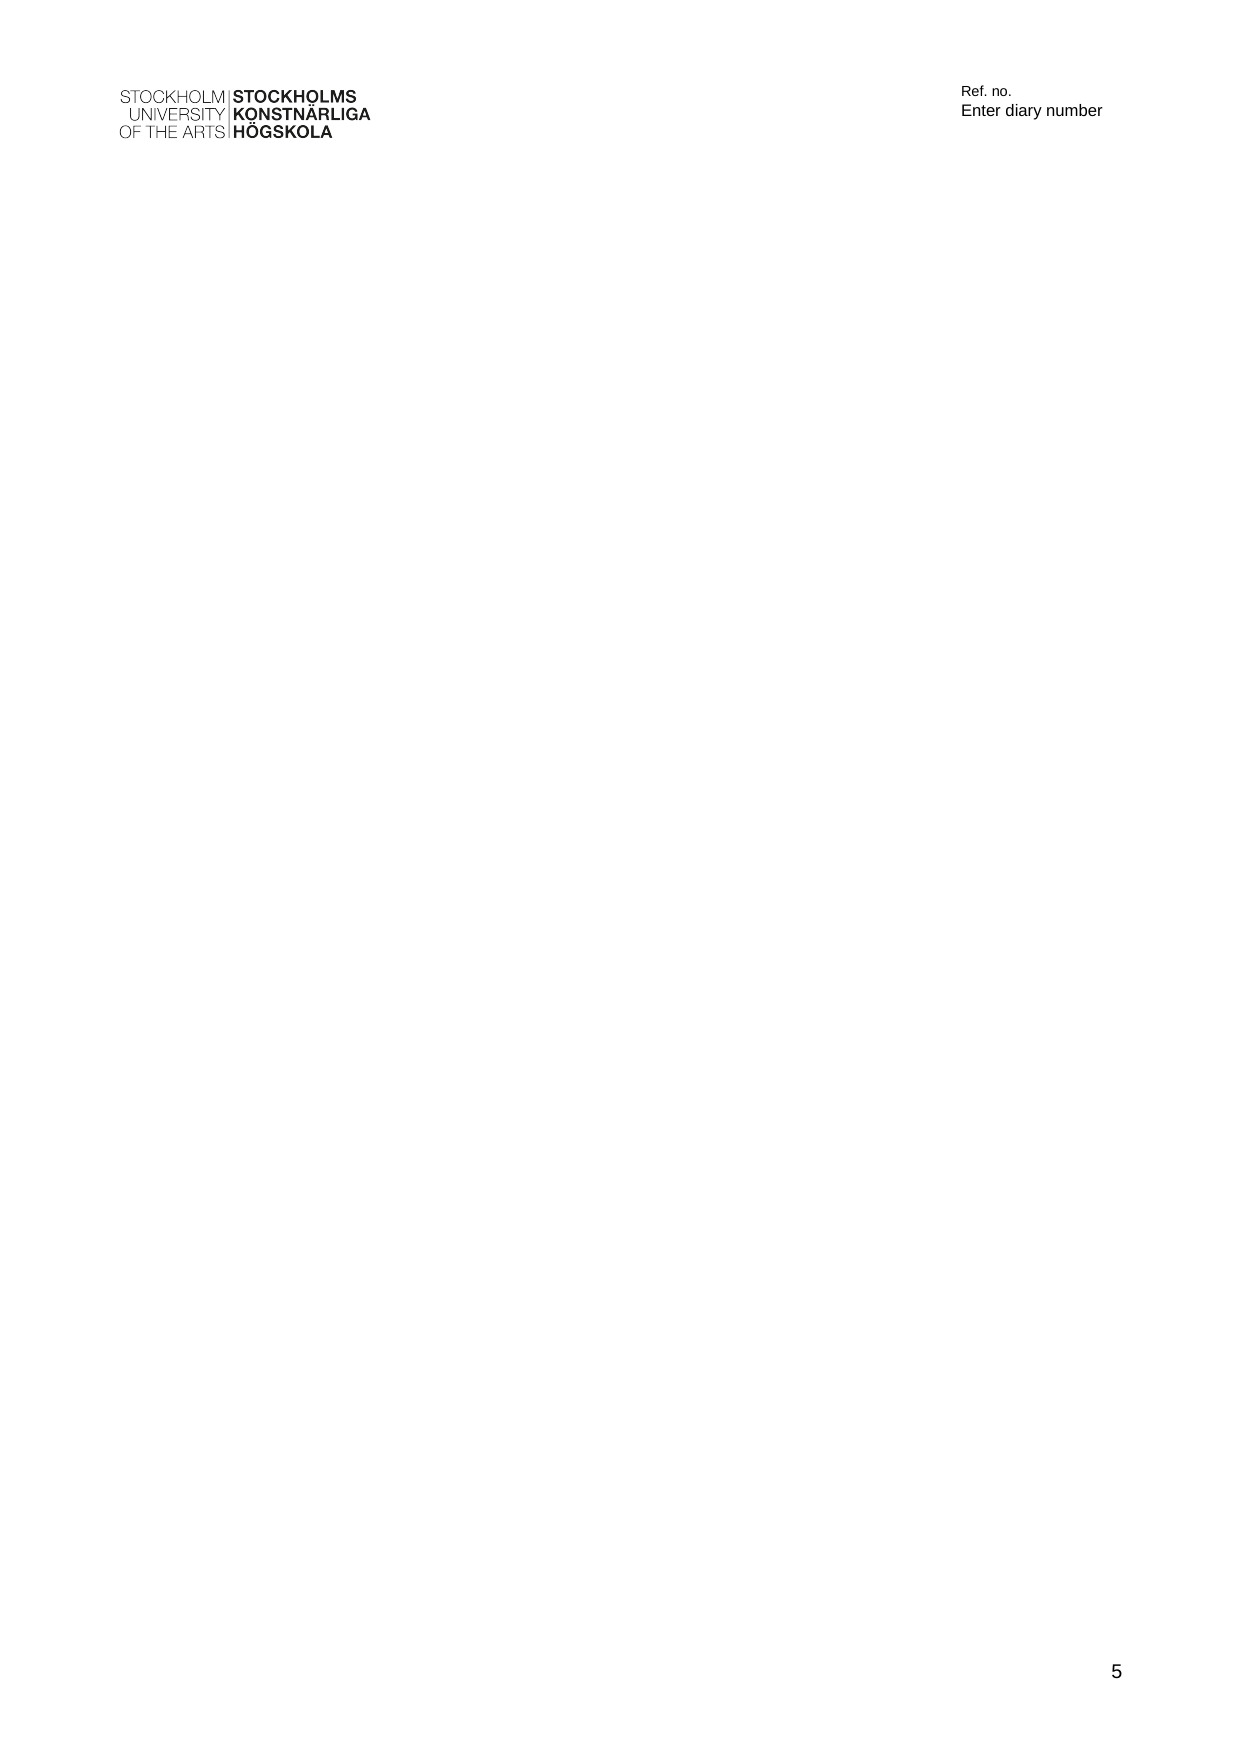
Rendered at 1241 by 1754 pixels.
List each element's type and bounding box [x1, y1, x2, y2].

picture [118, 88, 372, 140]
